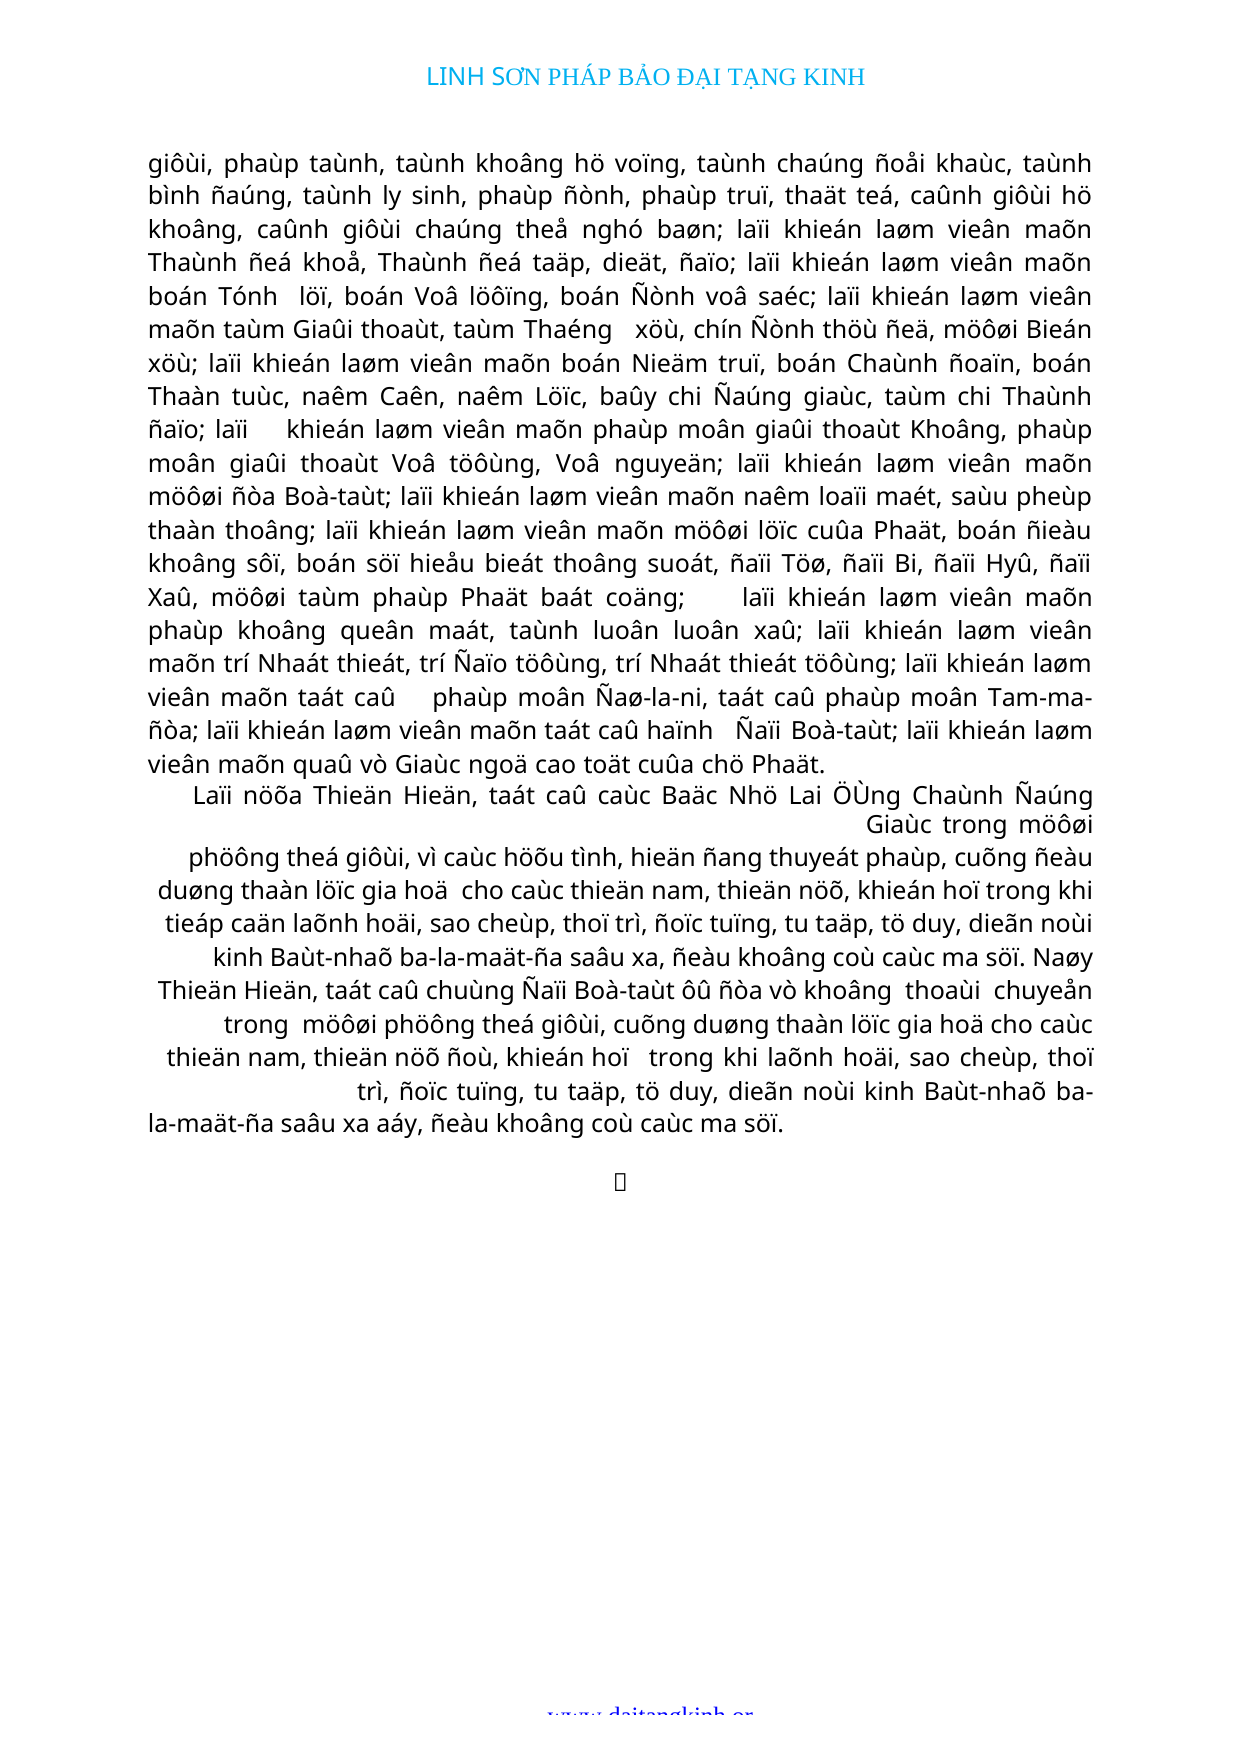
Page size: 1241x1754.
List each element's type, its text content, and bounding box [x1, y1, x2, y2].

text la-maät-ña saâu xa aáy, ñeàu khoâng coù caùc ma söï. [148, 1107, 1105, 1139]
text phöông theá giôùi, vì caùc höõu tình, hieän ñang thuyeát phaùp, cuõng ñeàu duøng thaàn löïc gia hoä cho caùc thieän nam, thieän nöõ, khieán hoï trong khi tieáp caän laõnh hoäi, sao cheùp, thoï trì, ñoïc tuïng, tu taäp, tö duy, dieãn noùi kinh Baùt-nhaõ ba-la-maät-ña saâu xa, ñeàu khoâng coù caùc ma söï. Naøy Thieän Hieän, taát caû chuùng Ñaïi Boà-taùt ôû ñòa vò khoâng thoaùi chuyeån trong möôøi phöông theá giôùi, cuõng duøng thaàn löïc gia hoä cho caùc thieän nam, thieän nöõ ñoù, khieán hoï trong khi laõnh hoäi, sao cheùp, thoï trì, ñoïc tuïng, tu taäp, tö duy, dieãn noùi kinh Baùt-nhaõ ba- [148, 840, 1093, 1107]
text  [136, 1164, 1105, 1198]
text giôùi, phaùp taùnh, taùnh khoâng hö voïng, taùnh chaúng ñoåi khaùc, taùnh bình ñaúng, taùnh ly sinh, phaùp ñònh, phaùp truï, thaät teá, caûnh giôùi hö khoâng, caûnh giôùi chaúng theå nghó baøn; laïi khieán laøm vieân maõn Thaùnh ñeá khoå, Thaùnh ñeá taäp, dieät, ñaïo; laïi khieán laøm vieân maõn boán Tónh löï, boán Voâ löôïng, boán Ñònh voâ saéc; laïi khieán laøm vieân maõn taùm Giaûi thoaùt, taùm Thaéng xöù, chín Ñònh thöù ñeä, möôøi Bieán xöù; laïi khieán laøm vieân maõn boán Nieäm truï, boán Chaùnh ñoaïn, boán Thaàn tuùc, naêm Caên, naêm Löïc, baûy chi Ñaúng giaùc, taùm chi Thaùnh ñaïo; laïi khieán laøm vieân maõn phaùp moân giaûi thoaùt Khoâng, phaùp moân giaûi thoaùt Voâ töôùng, Voâ nguyeän; laïi khieán laøm vieân maõn möôøi ñòa Boà-taùt; laïi khieán laøm vieân maõn naêm loaïi maét, saùu pheùp thaàn thoâng; laïi khieán laøm vieân maõn möôøi löïc cuûa Phaät, boán ñieàu khoâng sôï, boán söï hieåu bieát thoâng suoát, ñaïi Töø, ñaïi Bi, ñaïi Hyû, ñaïi Xaû, möôøi taùm phaùp Phaät baát coäng; laïi khieán laøm vieân maõn phaùp khoâng queân maát, taùnh luoân luoân xaû; laïi khieán laøm vieân maõn trí Nhaát thieát, trí Ñaïo töôùng, trí Nhaát thieát töôùng; laïi khieán laøm vieân maõn taát caû phaùp moân Ñaø-la-ni, taát caû phaùp moân Tam-ma-ñòa; laïi khieán laøm vieân maõn taát caû haïnh Ñaïi Boà-taùt; laïi khieán laøm vieân maõn quaû vò Giaùc ngoä cao toät cuûa chö Phaät. [148, 145, 1093, 781]
text Laïi nöõa Thieän Hieän, taát caû caùc Baäc Nhö Lai ÖÙng Chaùnh Ñaúng Giaùc trong möôøi [148, 781, 1093, 840]
